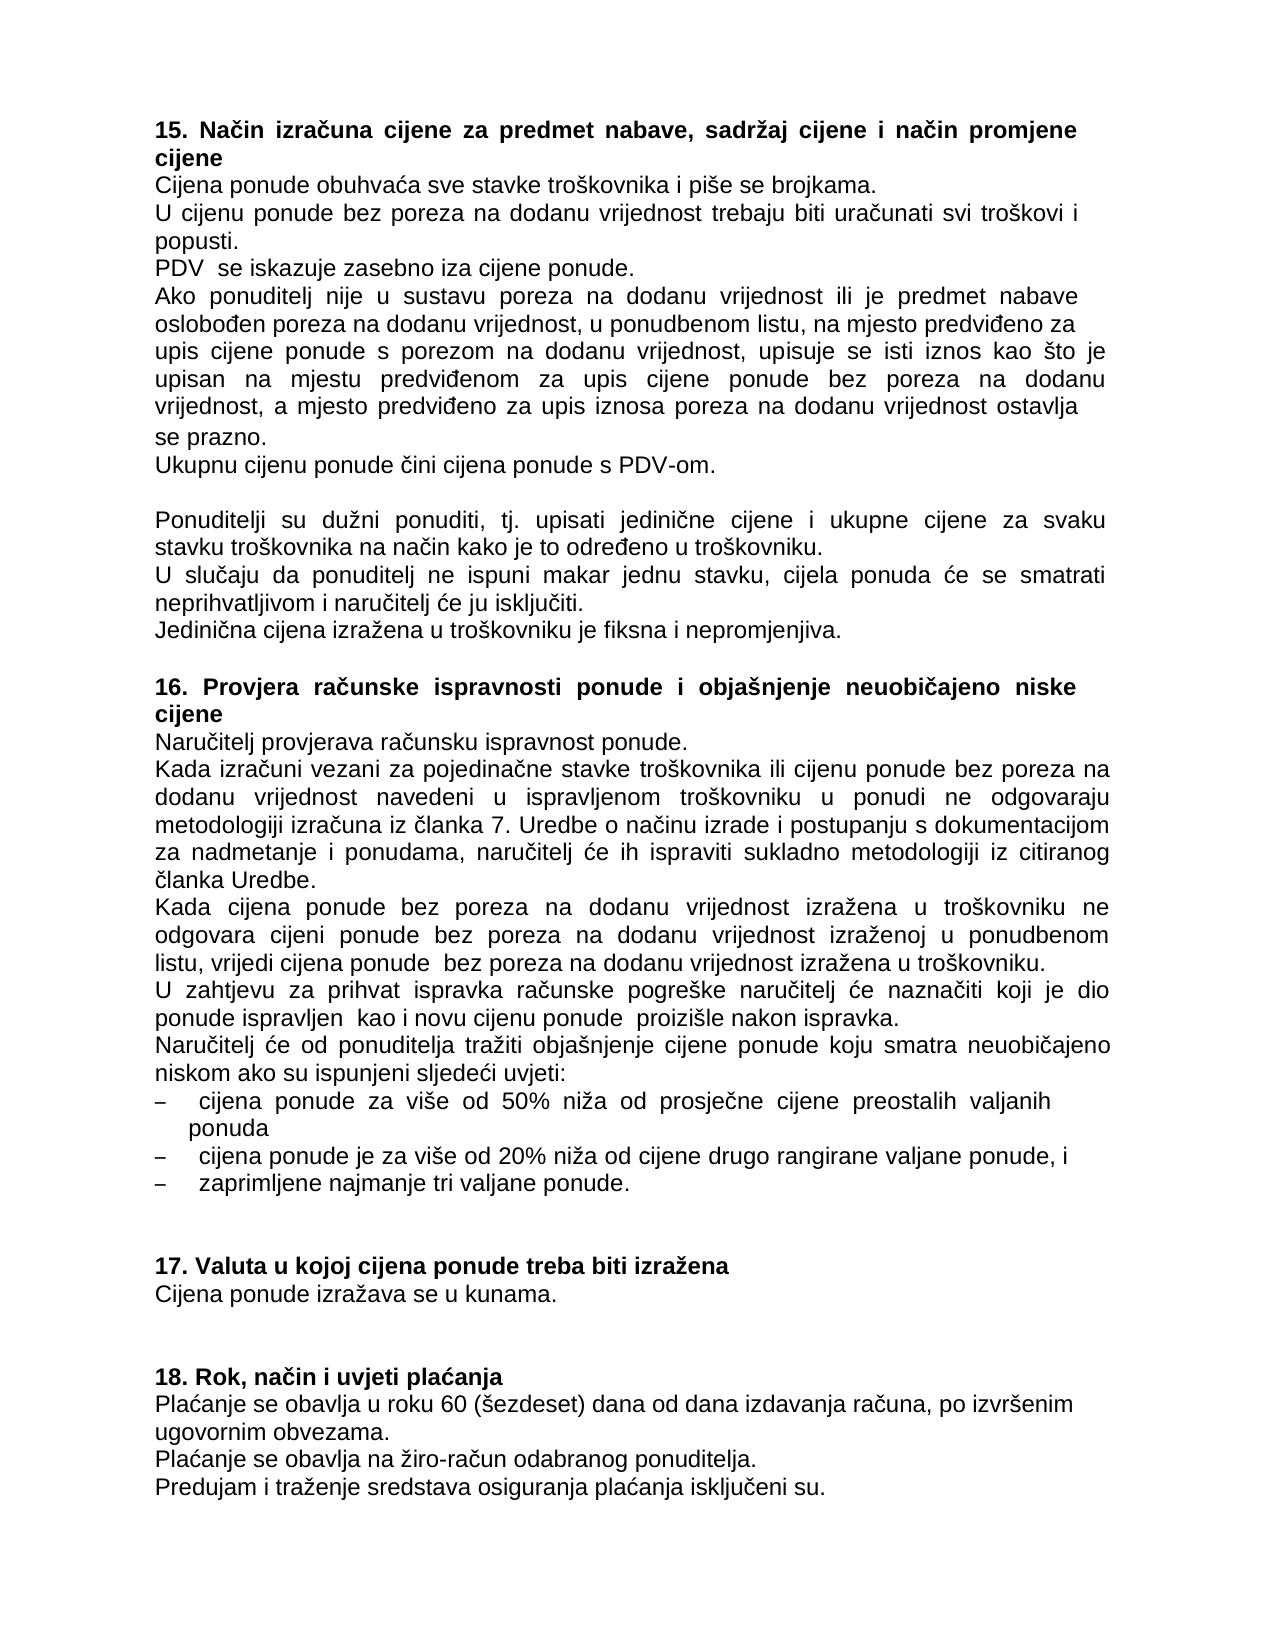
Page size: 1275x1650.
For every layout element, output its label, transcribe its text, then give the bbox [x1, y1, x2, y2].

text popusti. [154, 227, 1106, 254]
text 17. Valuta u kojoj cijena ponude treba biti izražena [154, 1252, 1106, 1280]
text oslobođen poreza na dodanu vrijednost, u ponudbenom listu, na mjesto predviđeno za [154, 309, 1106, 337]
text Naručitelj provjerava računsku ispravnost ponude. [154, 728, 706, 755]
text Jedinična cijena izražena u troškovniku je fiksna i nepromjenjiva. [154, 616, 1106, 644]
text upis cijene ponude s porezom na dodanu vrijednost, upisuje se isti iznos kao što je upisan na mjestu predviđenom za upis cijene ponude bez poreza na dodanu vrijednost, a mjesto predviđeno za upis iznosa poreza na dodanu vrijednost ostavlja [154, 337, 1106, 420]
text Cijena ponude izražava se u kunama. [154, 1280, 1106, 1307]
text cijene [154, 700, 1129, 728]
text Plaćanje se obavlja u roku 60 (šezdeset) dana od dana izdavanja računa, po izvršenim ugovornim obvezama. [154, 1390, 1106, 1445]
text Naručitelj će od ponuditelja tražiti objašnjenje cijene ponude koju smatra neuobičajeno niskom ako su ispunjeni sljedeći uvjeti: [154, 1031, 1111, 1087]
text 18. Rok, način i uvjeti plaćanja [154, 1363, 1106, 1390]
text Plaćanje se obavlja na žiro-račun odabranog ponuditelja. [154, 1445, 1106, 1473]
text Ponuditelji su dužni ponuditi, tj. upisati jedinične cijene i ukupne cijene za svaku stavku troškovnika na način kako je to određeno u troškovniku. [154, 506, 1106, 561]
text cijene [154, 144, 1106, 171]
list cijena ponude za više od 50% niža od prosječne cijene preostalih valjanih [154, 1087, 1129, 1114]
text 16. Provjera računske ispravnosti ponude i objašnjenje neuobičajeno niske [154, 672, 1110, 700]
text Ako ponuditelj nije u sustavu poreza na dodanu vrijednost ili je predmet nabave [154, 282, 1106, 309]
text U slučaju da ponuditelj ne ispuni makar jednu stavku, cijela ponuda će se smatrati neprihvatljivom i naručitelj će ju isključiti. [154, 561, 1106, 616]
text Predujam i traženje sredstava osiguranja plaćanja isključeni su. [154, 1473, 1106, 1501]
text Kada izračuni vezani za pojedinačne stavke troškovnika ili cijenu ponude bez poreza na dodanu vrijednost navedeni u ispravljenom troškovniku u ponudi ne odgovaraju metodologiji izračuna iz članka 7. Uredbe o načinu izrade i postupanju s dokumentacijom za nadmetanje i ponudama, naručitelj će ih ispraviti sukladno metodologiji iz citiranog članka Uredbe. [154, 755, 1110, 893]
text Kada cijena ponude bez poreza na dodanu vrijednost izražena u troškovniku ne odgovara cijeni ponude bez poreza na dodanu vrijednost izraženoj u ponudbenom listu, vrijedi cijena ponude bez poreza na dodanu vrijednost izražena u troškovniku. [154, 893, 1110, 976]
text Ukupnu cijenu ponude čini cijena ponude s PDV-om. [154, 451, 1106, 478]
text se prazno. [154, 423, 1106, 451]
text U cijenu ponude bez poreza na dodanu vrijednost trebaju biti uračunati svi troškovi i [154, 199, 1106, 227]
text ponuda [154, 1114, 1129, 1142]
text U zahtjevu za prihvat ispravka računske pogreške naručitelj će naznačiti koji je dio ponude ispravljen kao i novu cijenu ponude proizišle nakon ispravka. [154, 976, 1109, 1031]
text PDV se iskazuje zasebno iza cijene ponude. [154, 254, 1106, 282]
text Cijena ponude obuhvaća sve stavke troškovnika i piše se brojkama. [154, 171, 1106, 199]
text 15. Način izračuna cijene za predmet nabave, sadržaj cijene i način promjene [154, 116, 1106, 144]
list cijena ponude je za više od 20% niža od cijene drugo rangirane valjane ponude, i [154, 1142, 1129, 1169]
list zaprimljene najmanje tri valjane ponude. [154, 1169, 1129, 1197]
